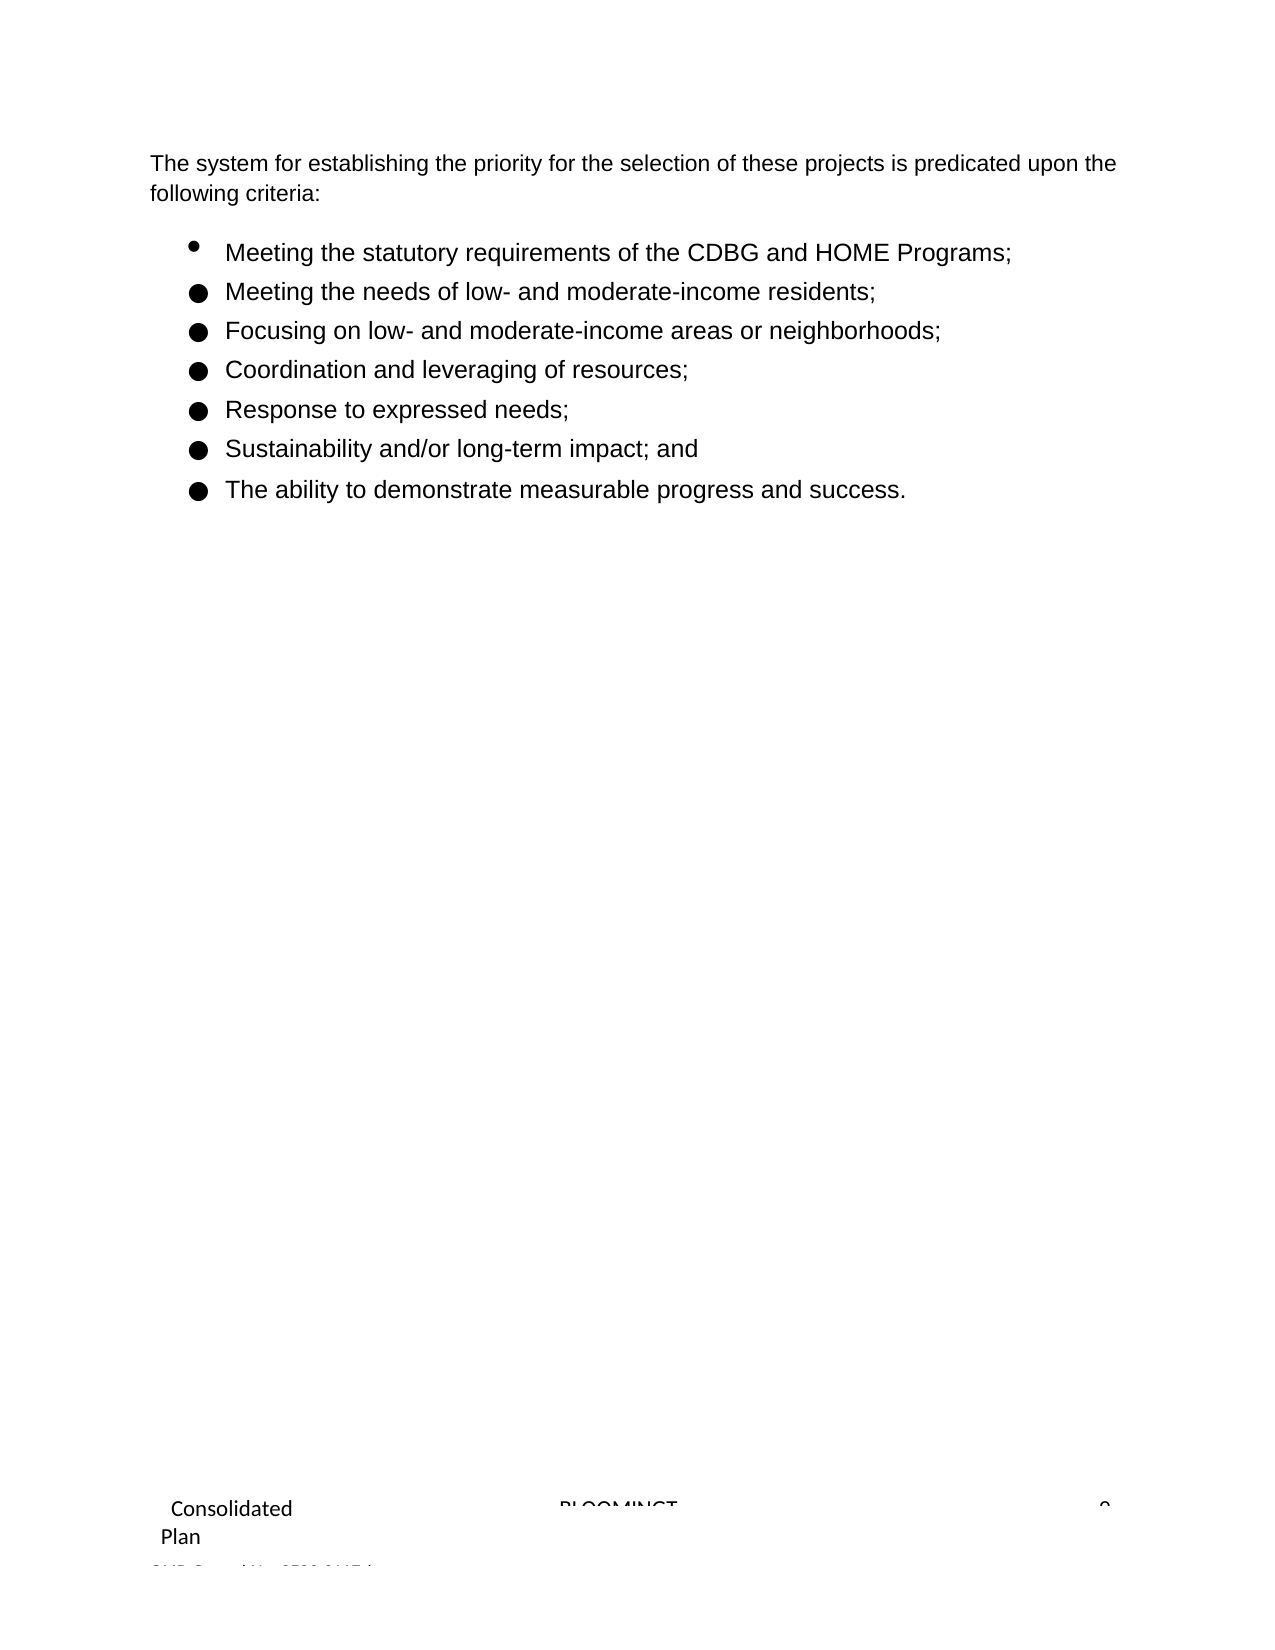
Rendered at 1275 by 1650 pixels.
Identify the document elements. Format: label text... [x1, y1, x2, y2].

list Response to expressed needs; [187, 387, 1264, 426]
list Focusing on low- and moderate-income areas or neighborhoods; [187, 308, 1264, 348]
list Coordination and leveraging of resources; [187, 348, 1264, 387]
text The system for establishing the priority for the selection of these projects is predicated upon the following criteria: [150, 150, 1119, 207]
list Sustainability and/or long-term impact; and [187, 426, 1264, 465]
list The ability to demonstrate measurable progress and success. [187, 465, 1264, 506]
subtitle Meeting the statutory requirements of the CDBG and HOME Programs; [187, 228, 1264, 269]
list Meeting the needs of low- and moderate-income residents; [187, 269, 1264, 308]
